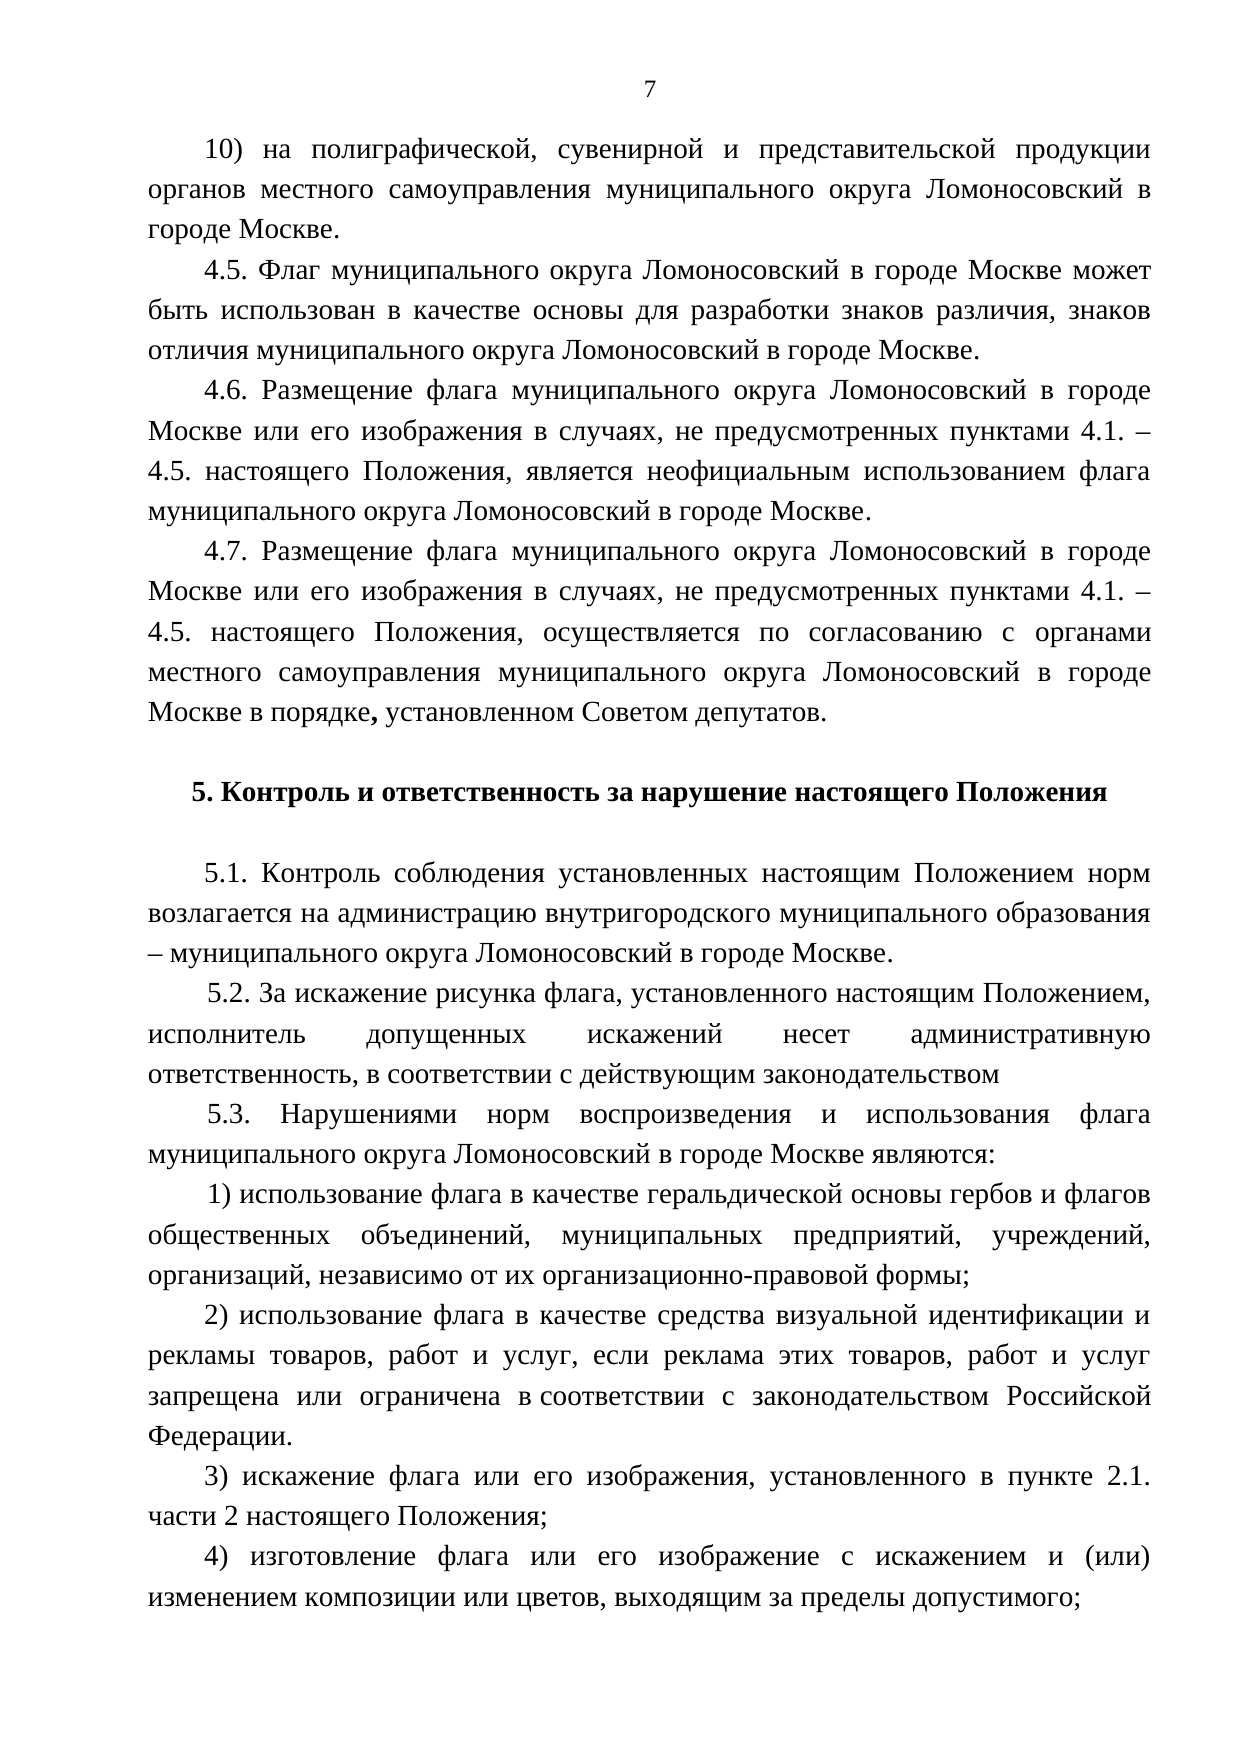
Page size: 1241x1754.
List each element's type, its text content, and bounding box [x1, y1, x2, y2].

text 4) изготовление флага или его изображение с искажением и (или) изменением композиции или цветов, выходящим за пределы допустимого; [148, 1538, 1152, 1612]
text 3) искажение флага или его изображения, установленного в пункте 2.1. части 2 настоящего Положения; [148, 1458, 1152, 1532]
text 4.5. Флаг муниципального округа Ломоносовский в городе Москве может быть использован в качестве основы для разработки знаков различия, знаков отличия муниципального округа Ломоносовский в городе Москве. [148, 252, 1152, 366]
text 5. Контроль и ответственность за нарушение настоящего Положения [148, 774, 1152, 808]
text 5.3. Нарушениями норм воспроизведения и использования флага муниципального округа Ломоносовский в городе Москве являются: [148, 1096, 1152, 1170]
text 10) на полиграфической, сувенирной и представительской продукции органов местного самоуправления муниципального округа Ломоносовский в городе Москве. [148, 131, 1152, 245]
text 4.7. Размещение флага муниципального округа Ломоносовский в городе Москве или его изображения в случаях, не предусмотренных пунктами 4.1. – 4.5. настоящего Положения, осуществляется по согласованию с органами местного самоуправления муниципального округа Ломоносовский в городе Москве в порядке, установленном Советом депутатов. [148, 533, 1152, 728]
text 5.1. Контроль соблюдения установленных настоящим Положением норм возлагается на администрацию внутригородского муниципального образования – муниципального округа Ломоносовский в городе Москве. [148, 855, 1152, 969]
text 1) использование флага в качестве геральдической основы гербов и флагов общественных объединений, муниципальных предприятий, учреждений, организаций, независимо от их организационно-правовой формы; [148, 1177, 1152, 1291]
text 2) использование флага в качестве средства визуальной идентификации и рекламы товаров, работ и услуг, если реклама этих товаров, работ и услуг запрещена или ограничена в соответствии с законодательством Российской Федерации. [148, 1297, 1152, 1451]
text 4.6. Размещение флага муниципального округа Ломоносовский в городе Москве или его изображения в случаях, не предусмотренных пунктами 4.1. – 4.5. настоящего Положения, является неофициальным использованием флага муниципального округа Ломоносовский в городе Москве. [148, 372, 1152, 527]
text 5.2. За искажение рисунка флага, установленного настоящим Положением, исполнитель допущенных искажений несет административную ответственность, в соответствии с действующим законодательством [148, 976, 1152, 1089]
